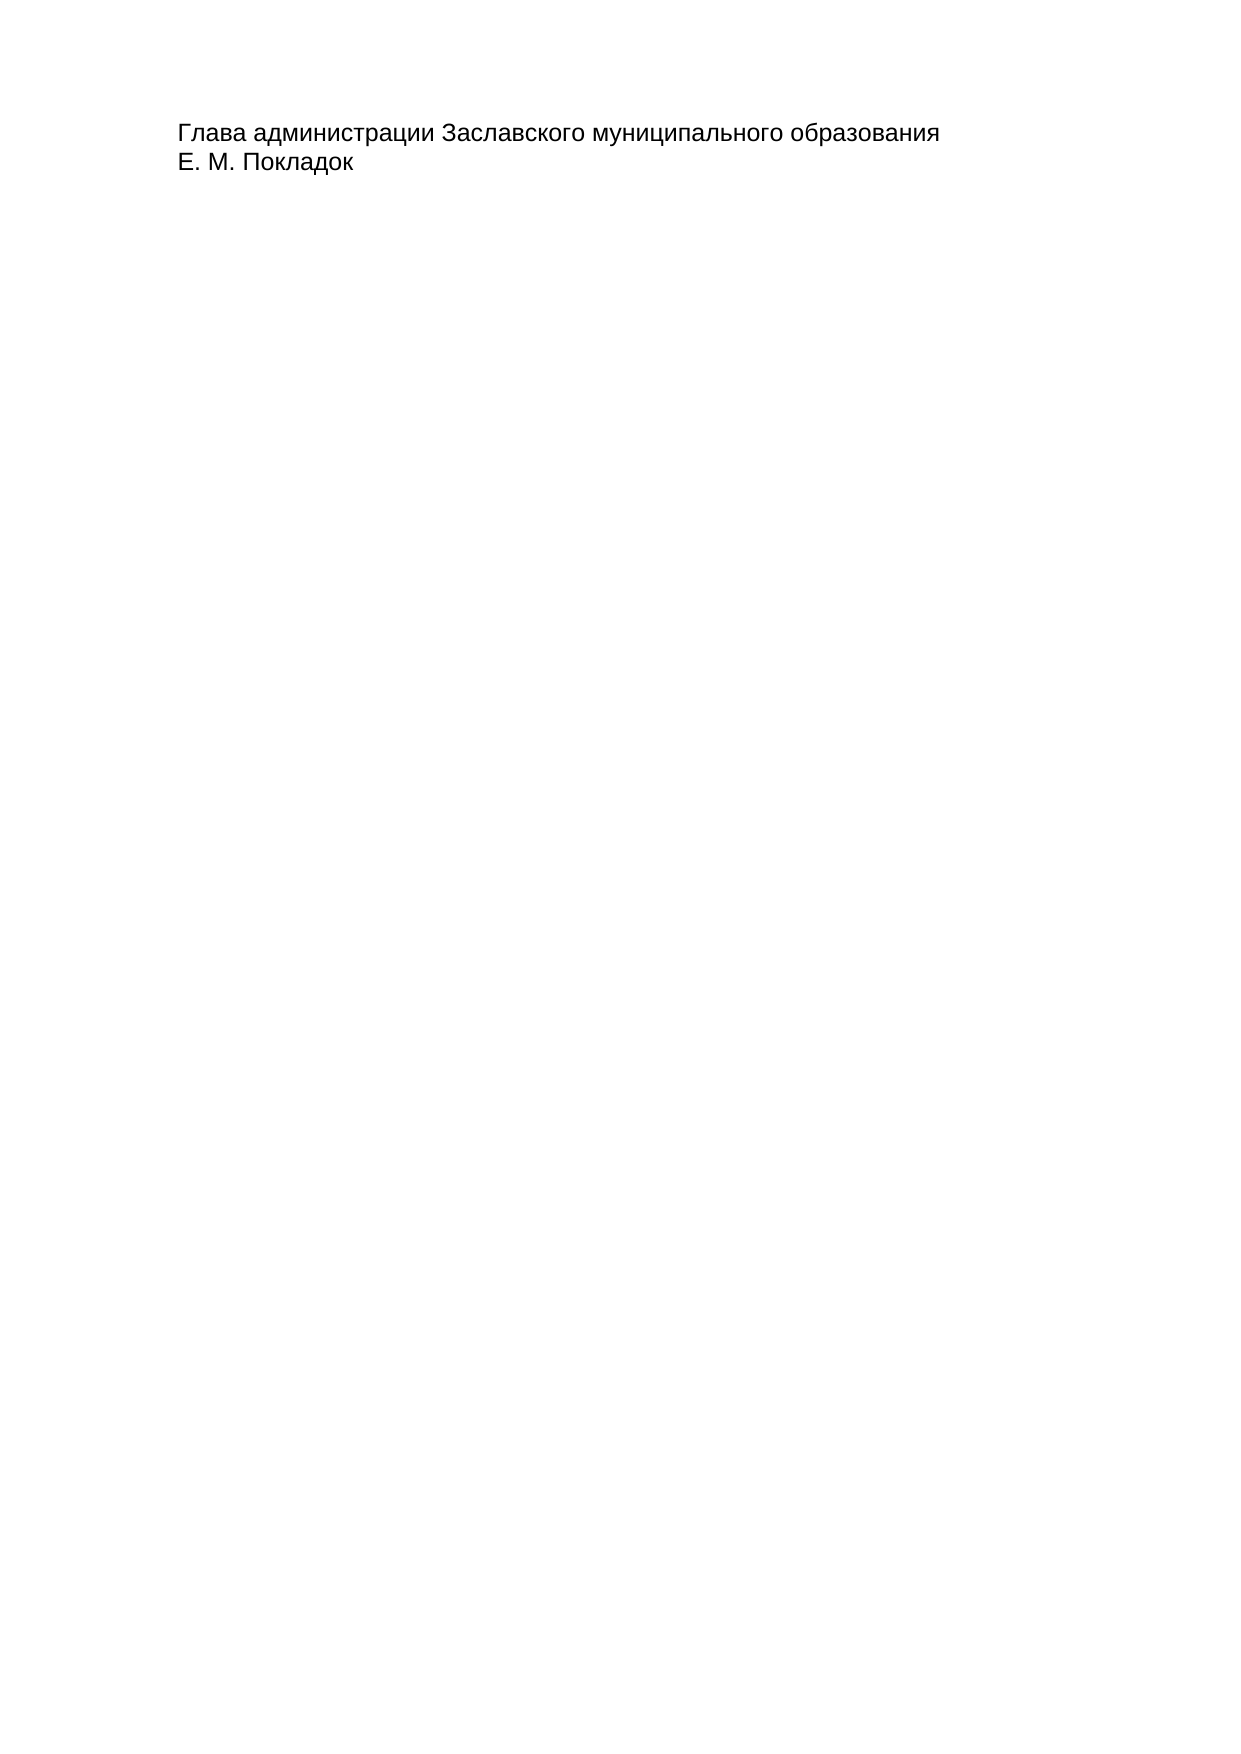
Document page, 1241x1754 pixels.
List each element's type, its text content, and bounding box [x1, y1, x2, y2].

text Е. М. Покладок [177, 147, 1152, 176]
text Глава администрации Заславского муниципального образования [177, 118, 1152, 147]
